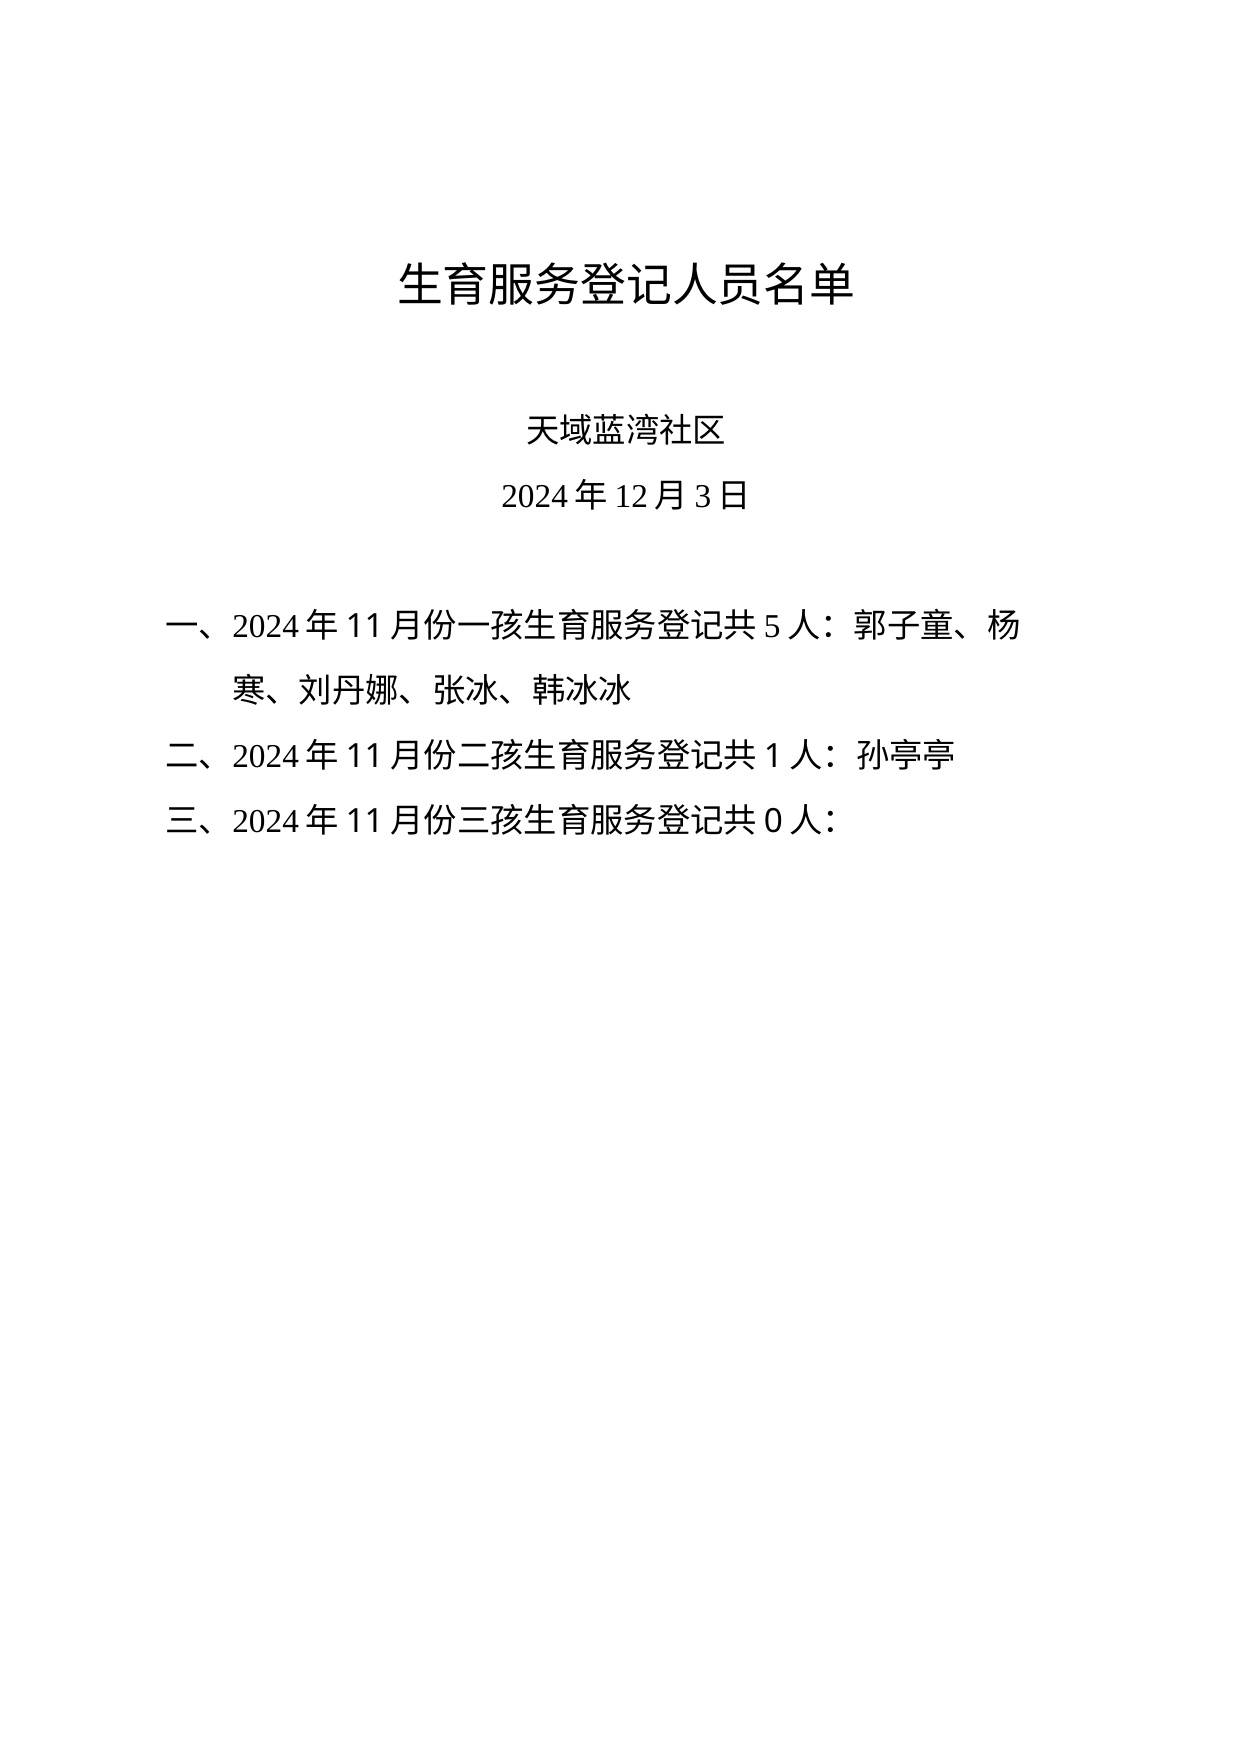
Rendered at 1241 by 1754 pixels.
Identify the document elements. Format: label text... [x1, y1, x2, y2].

text 2024年12月3日 [165, 460, 1087, 525]
text 生育服务登记人员名单 [165, 233, 1087, 330]
text 二、2024年11月份二孩生育服务登记共1人：孙亭亭 [165, 720, 1087, 785]
text 天域蓝湾社区 [165, 395, 1087, 460]
text 三、2024年11月份三孩生育服务登记共0人： [165, 785, 1087, 850]
text 一、2024年11月份一孩生育服务登记共5人：郭子童、杨寒、刘丹娜、张冰、韩冰冰 [165, 590, 1087, 720]
